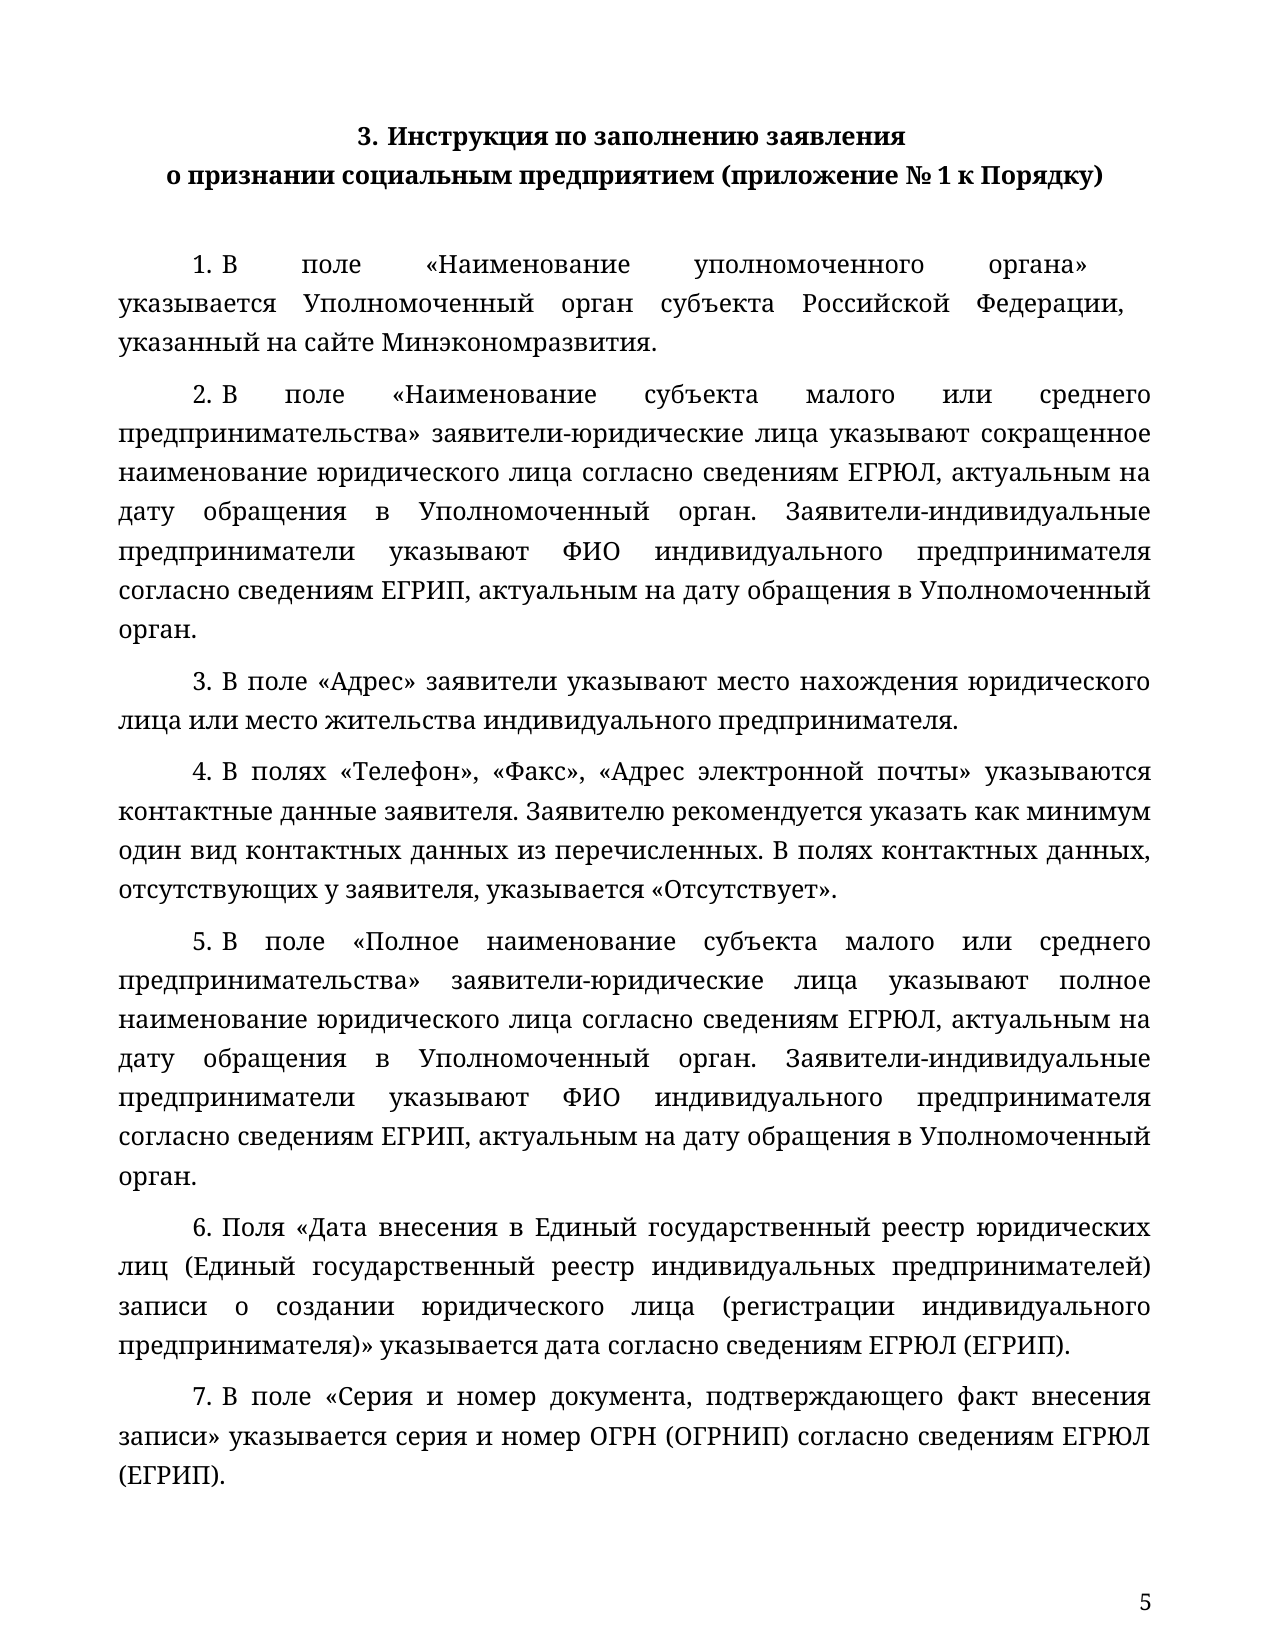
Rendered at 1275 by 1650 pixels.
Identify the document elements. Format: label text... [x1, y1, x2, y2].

list В поле «Наименование субъекта малого или среднего предпринимательства» заявители-юридические лица указывают сокращенное наименование юридического лица согласно сведениям ЕГРЮЛ, актуальным на дату обращения в Уполномоченный орган. Заявители-индивидуальные предприниматели указывают ФИО индивидуального предпринимателя согласно сведениям ЕГРИП, актуальным на дату обращения в Уполномоченный орган. [118, 376, 1152, 646]
list В поле «Адрес» заявители указывают место нахождения юридического лица или место жительства индивидуального предпринимателя. [118, 663, 1152, 736]
list В поле «Полное наименование субъекта малого или среднего предпринимательства» заявители-юридические лица указывают полное наименование юридического лица согласно сведениям ЕГРЮЛ, актуальным на дату обращения в Уполномоченный орган. Заявители-индивидуальные предприниматели указывают ФИО индивидуального предпринимателя согласно сведениям ЕГРИП, актуальным на дату обращения в Уполномоченный орган. [118, 923, 1152, 1192]
list В поле «Серия и номер документа, подтверждающего факт внесения записи» указывается серия и номер ОГРН (ОГРНИП) согласно сведениям ЕГРЮЛ (ЕГРИП). [118, 1379, 1152, 1491]
list В полях «Телефон», «Факс», «Адрес электронной почты» указываются контактные данные заявителя. Заявителю рекомендуется указать как минимум один вид контактных данных из перечисленных. В полях контактных данных, отсутствующих у заявителя, указывается «Отсутствует». [118, 754, 1152, 906]
subtitle Инструкция по заполнению заявления о признании социальным предприятием (приложение № 1 к Порядку) [118, 118, 1152, 191]
list Поля «Дата внесения в Единый государственный реестр юридических лиц (Единый государственный реестр индивидуальных предпринимателей) записи о создании юридического лица (регистрации индивидуального предпринимателя)» указывается дата согласно сведениям ЕГРЮЛ (ЕГРИП). [118, 1210, 1152, 1361]
list В поле «Наименование уполномоченного органа» указывается Уполномоченный орган субъекта Российской Федерации, указанный на сайте Минэкономразвития. [118, 246, 1152, 359]
